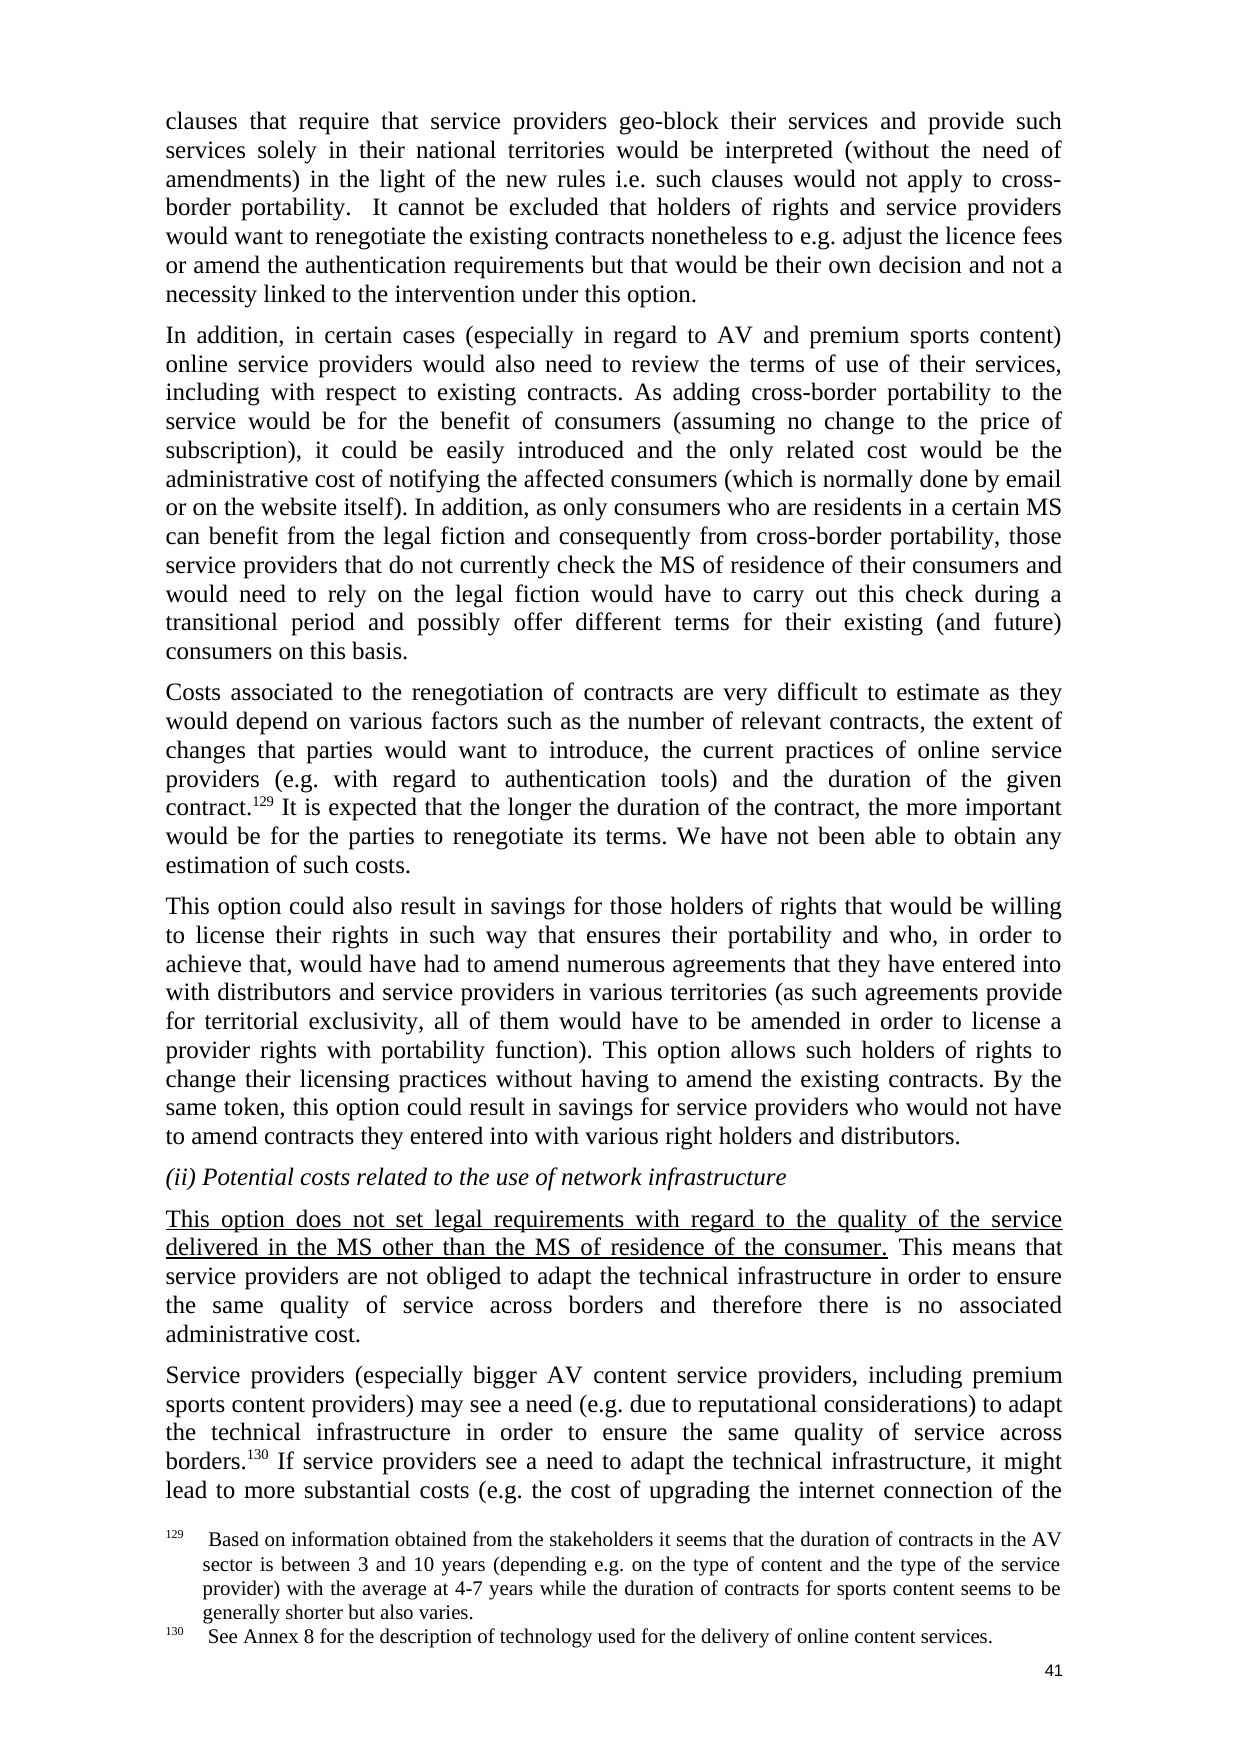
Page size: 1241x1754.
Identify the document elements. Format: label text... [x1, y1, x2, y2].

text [165, 106, 1063, 307]
text This option could also result in savings for those holders of rights that would be willing to license their rights in such way that ensures their portability and who, in order to achieve that, would have had to amend numerous agreements that they have entered into with distributors and service providers in various territories (as such agreements provide for territorial exclusivity, all of them would have to be amended in order to license a provider rights with portability function). This option allows such holders of rights to change their licensing practices without having to amend the existing contracts. By the same token, this option could result in savings for service providers who would not have to amend contracts they entered into with various right holders and distributors. [165, 891, 1063, 1150]
text Costs associated to the renegotiation of contracts are very difficult to estimate as they would depend on various factors such as the number of relevant contracts, the extent of changes that parties would want to introduce, the current practices of online service providers (e.g. with regard to authentication tools) and the duration of the given contract. It is expected that the longer the duration of the contract, the more important would be for the parties to renegotiate its terms. We have not been able to obtain any estimation of such costs. [165, 677, 1063, 879]
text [165, 1360, 1063, 1504]
text This option does not set legal requirements with regard to the quality of the service delivered in the MS other than the MS of residence of the consumer. This means that service providers are not obliged to adapt the technical infrastructure in order to ensure the same quality of service across borders and therefore there is no associated administrative cost. [165, 1204, 1063, 1229]
text In addition, in certain cases (especially in regard to AV and premium sports content) online service providers would also need to review the terms of use of their services, including with respect to existing contracts. As adding cross-border portability to the service would be for the benefit of consumers (assuming no change to the price of subscription), it could be easily introduced and the only related cost would be the administrative cost of notifying the affected consumers (which is normally done by email or on the website itself). In addition, as only consumers who are residents in a certain MS can benefit from the legal fiction and consequently from cross-border portability, those service providers that do not currently check the MS of residence of their consumers and would need to rely on the legal fiction would have to carry out this check during a transitional period and possibly offer different terms for their existing (and future) consumers on this basis. [165, 320, 1063, 665]
text This option does not set legal requirements with regard to the quality of the service delivered in the MS other than the MS of residence of the consumer. This means that service providers are not obliged to adapt the technical infrastructure in order to ensure the same quality of service across borders and therefore there is no associated administrative cost. [165, 1230, 1063, 1347]
text (ii) Potential costs related to the use of network infrastructure [165, 1162, 1063, 1191]
